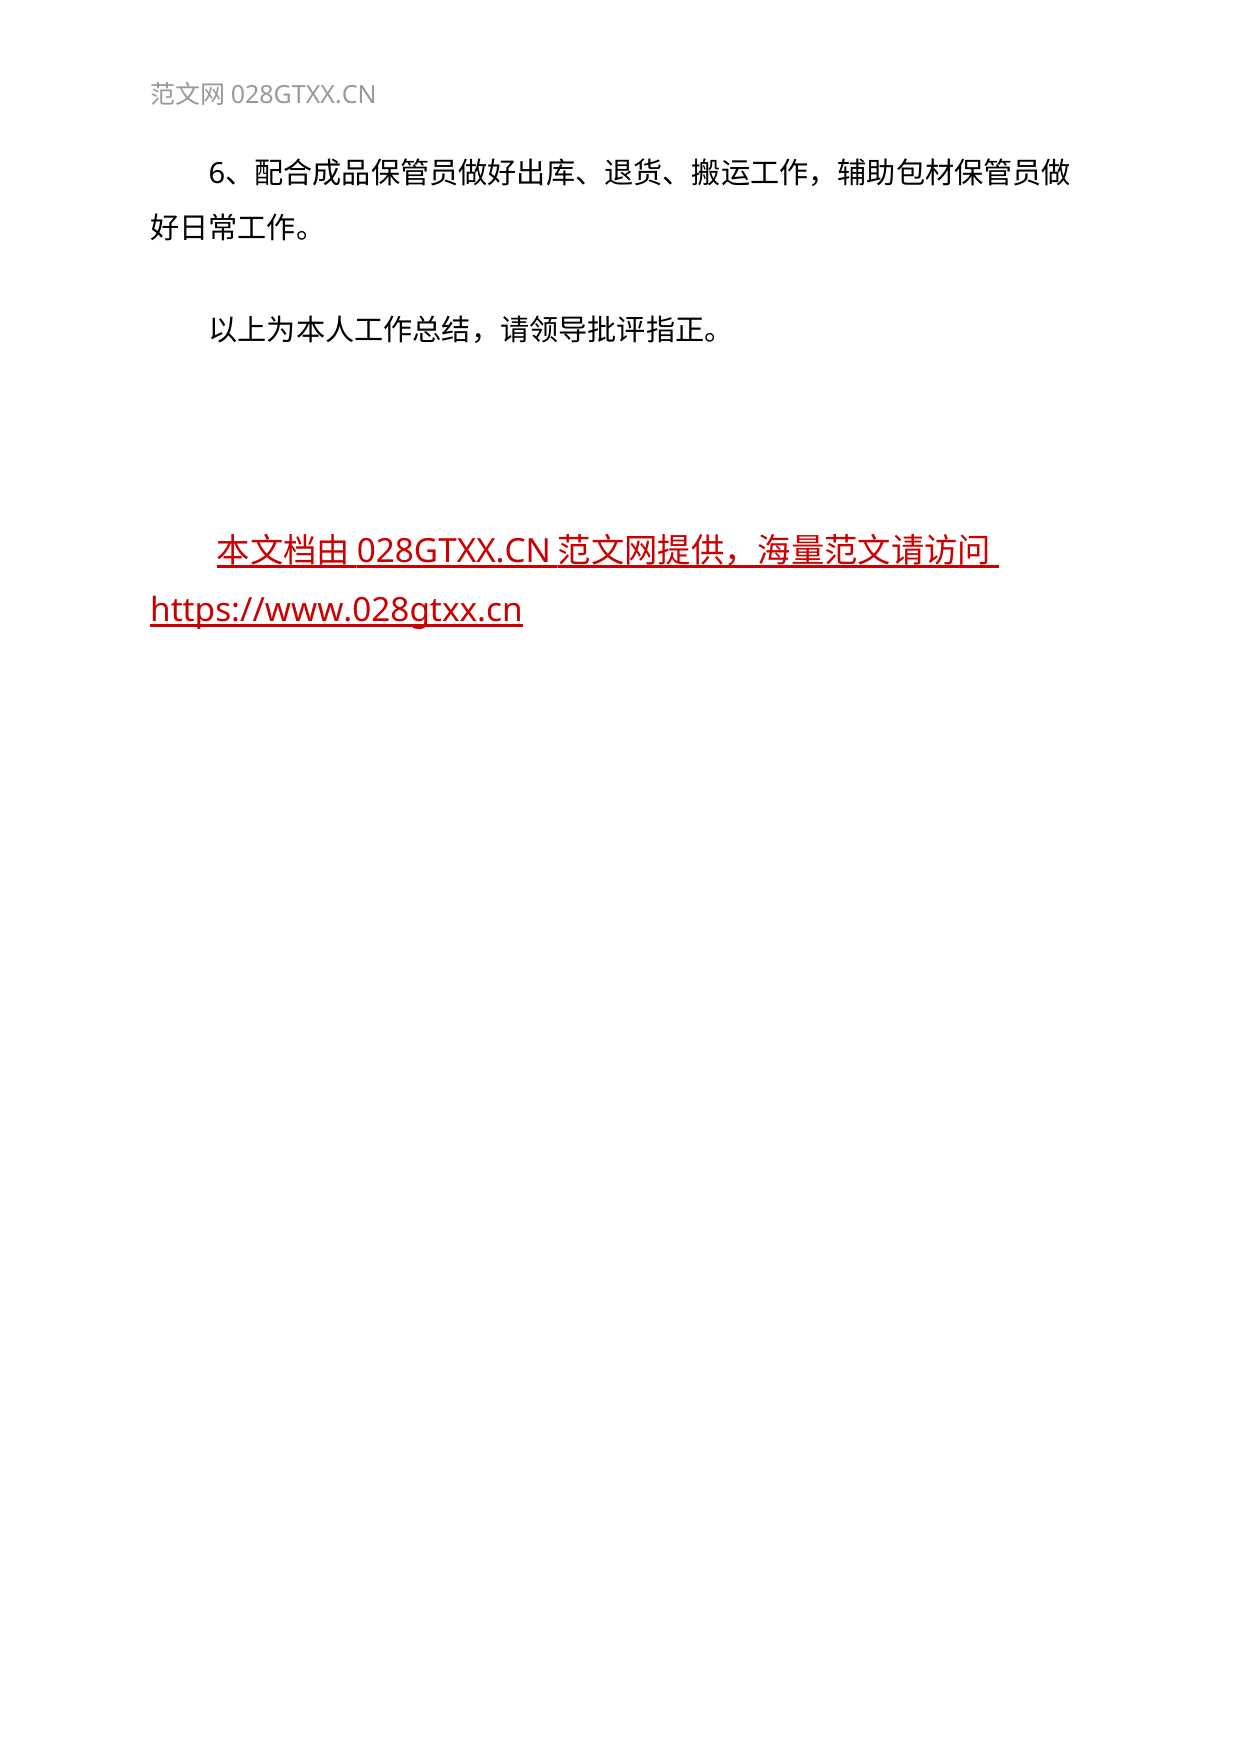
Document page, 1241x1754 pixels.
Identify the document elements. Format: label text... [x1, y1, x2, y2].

text 本文档由028GTXX.CN范文网提供，海量范文请访问 https://www.028gtxx.cn [150, 524, 1090, 631]
text 以上为本人工作总结，请领导批评指正。 [150, 307, 1090, 349]
text 6、配合成品保管员做好出库、退货、搬运工作，辅助包材保管员做好日常工作。 [150, 150, 1090, 247]
